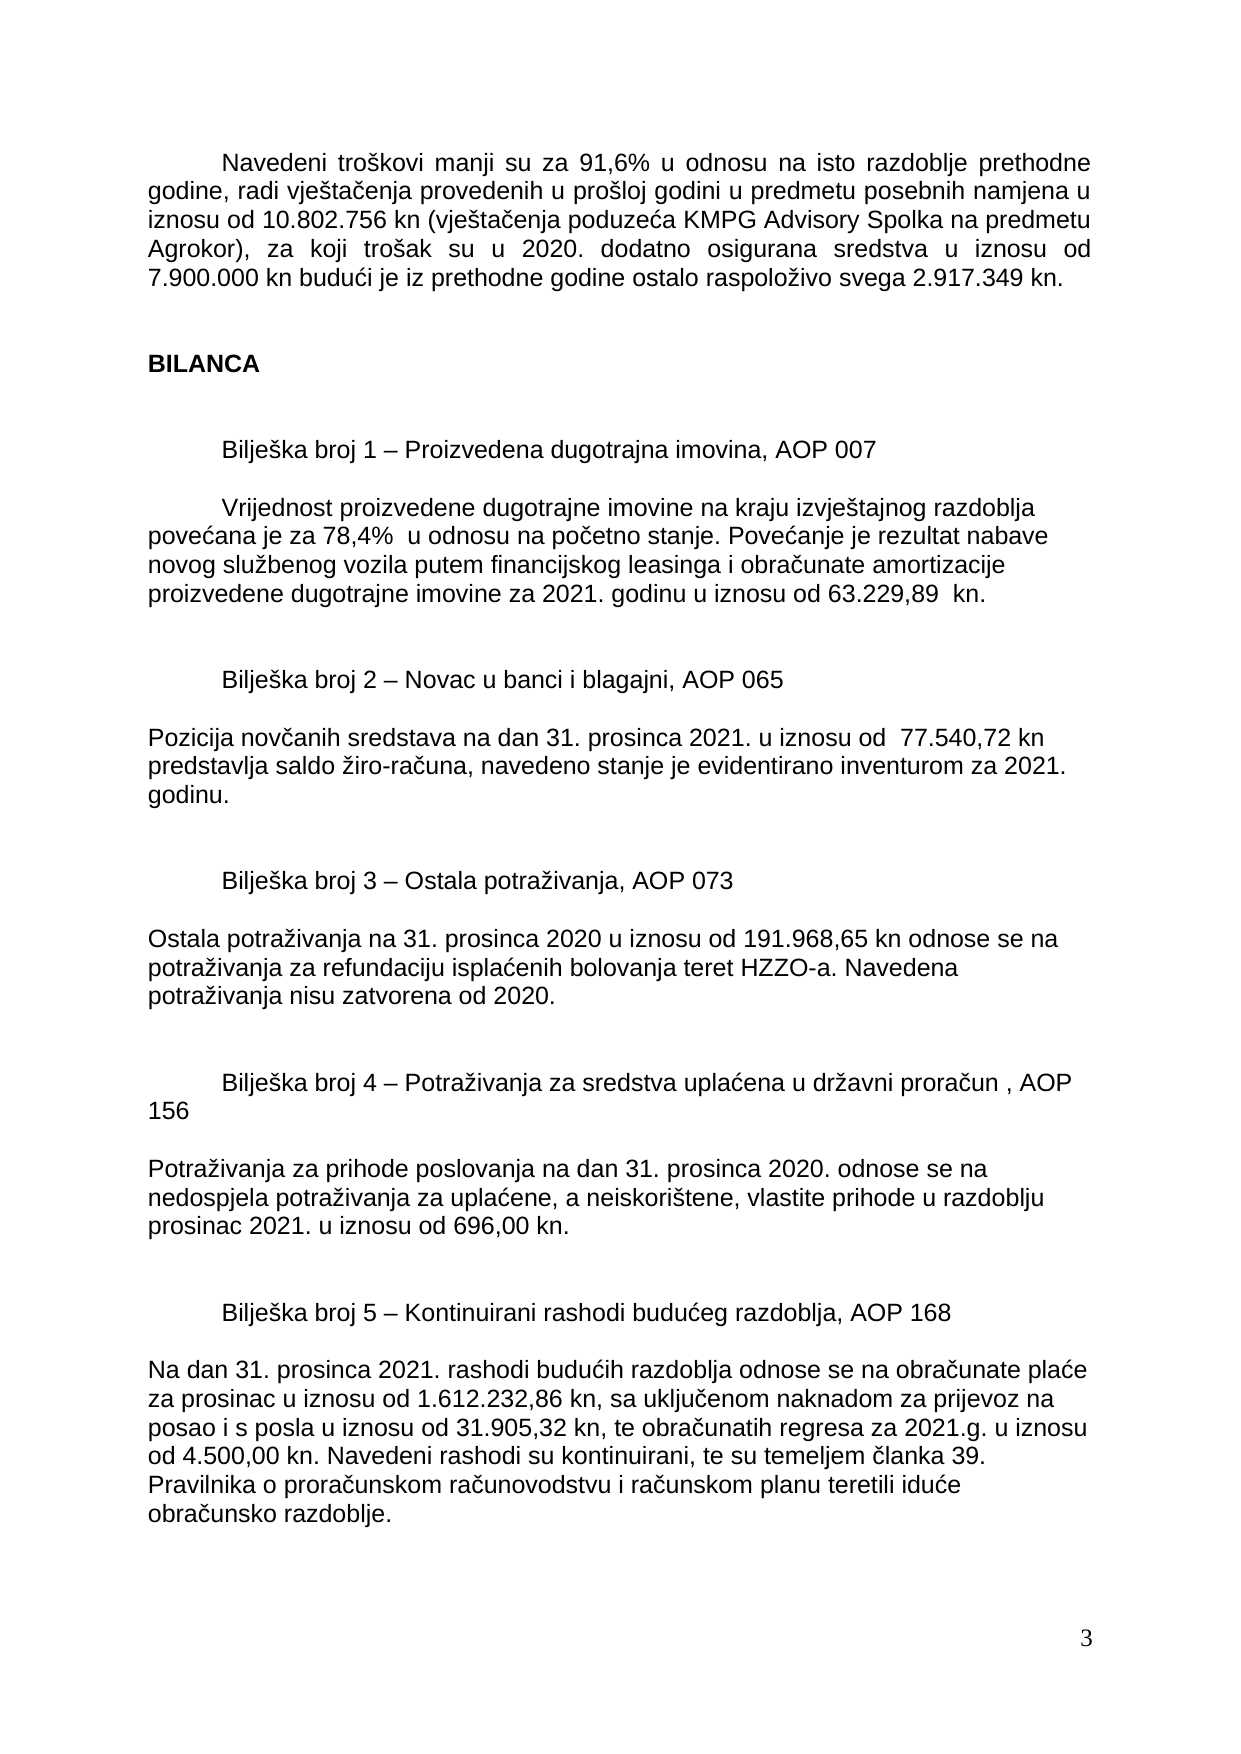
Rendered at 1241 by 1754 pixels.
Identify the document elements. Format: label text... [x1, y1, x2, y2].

text Vrijednost proizvedene dugotrajne imovine na kraju izvještajnog razdoblja povećana je za 78,4% u odnosu na početno stanje. Povećanje je rezultat nabave novog službenog vozila putem financijskog leasinga i obračunate amortizacije proizvedene dugotrajne imovine za 2021. godinu u iznosu od 63.229,89 kn. [148, 493, 1093, 608]
text Bilješka broj 1 – Proizvedena dugotrajna imovina, AOP 007 [148, 435, 1093, 464]
text Navedeni troškovi manji su za 91,6% u odnosu na isto razdoblje prethodne godine, radi vještačenja provedenih u prošloj godini u predmetu posebnih namjena u iznosu od 10.802.756 kn (vještačenja poduzeća KMPG Advisory Spolka na predmetu Agrokor), za koji trošak su u 2020. dodatno osigurana sredstva u iznosu od 7.900.000 kn budući je iz prethodne godine ostalo raspoloživo svega 2.917.349 kn. [148, 148, 1093, 291]
text Na dan 31. prosinca 2021. rashodi budućih razdoblja odnose se na obračunate plaće za prosinac u iznosu od 1.612.232,86 kn, sa uključenom naknadom za prijevoz na posao i s posla u iznosu od 31.905,32 kn, te obračunatih regresa za 2021.g. u iznosu od 4.500,00 kn. Navedeni rashodi su kontinuirani, te su temeljem članka 39. Pravilnika o proračunskom računovodstvu i računskom planu teretili iduće obračunsko razdoblje. [148, 1355, 1093, 1528]
text Bilješka broj 3 – Ostala potraživanja, AOP 073 [148, 866, 1093, 895]
text Potraživanja za prihode poslovanja na dan 31. prosinca 2020. odnose se na nedospjela potraživanja za uplaćene, a neiskorištene, vlastite prihode u razdoblju prosinac 2021. u iznosu od 696,00 kn. [148, 1154, 1093, 1240]
text Ostala potraživanja na 31. prosinca 2020 u iznosu od 191.968,65 kn odnose se na potraživanja za refundaciju isplaćenih bolovanja teret HZZO-a. Navedena potraživanja nisu zatvorena od 2020. [148, 924, 1093, 1010]
text Bilješka broj 5 – Kontinuirani rashodi budućeg razdoblja, AOP 168 [148, 1298, 1093, 1326]
text BILANCA [148, 349, 1093, 378]
text Bilješka broj 4 – Potraživanja za sredstva uplaćena u državni proračun , AOP 156 [148, 1068, 1093, 1125]
text Bilješka broj 2 – Novac u banci i blagajni, AOP 065 [148, 665, 1093, 694]
text Pozicija novčanih sredstava na dan 31. prosinca 2021. u iznosu od 77.540,72 kn predstavlja saldo žiro-računa, navedeno stanje je evidentirano inventurom za 2021. godinu. [148, 723, 1093, 809]
